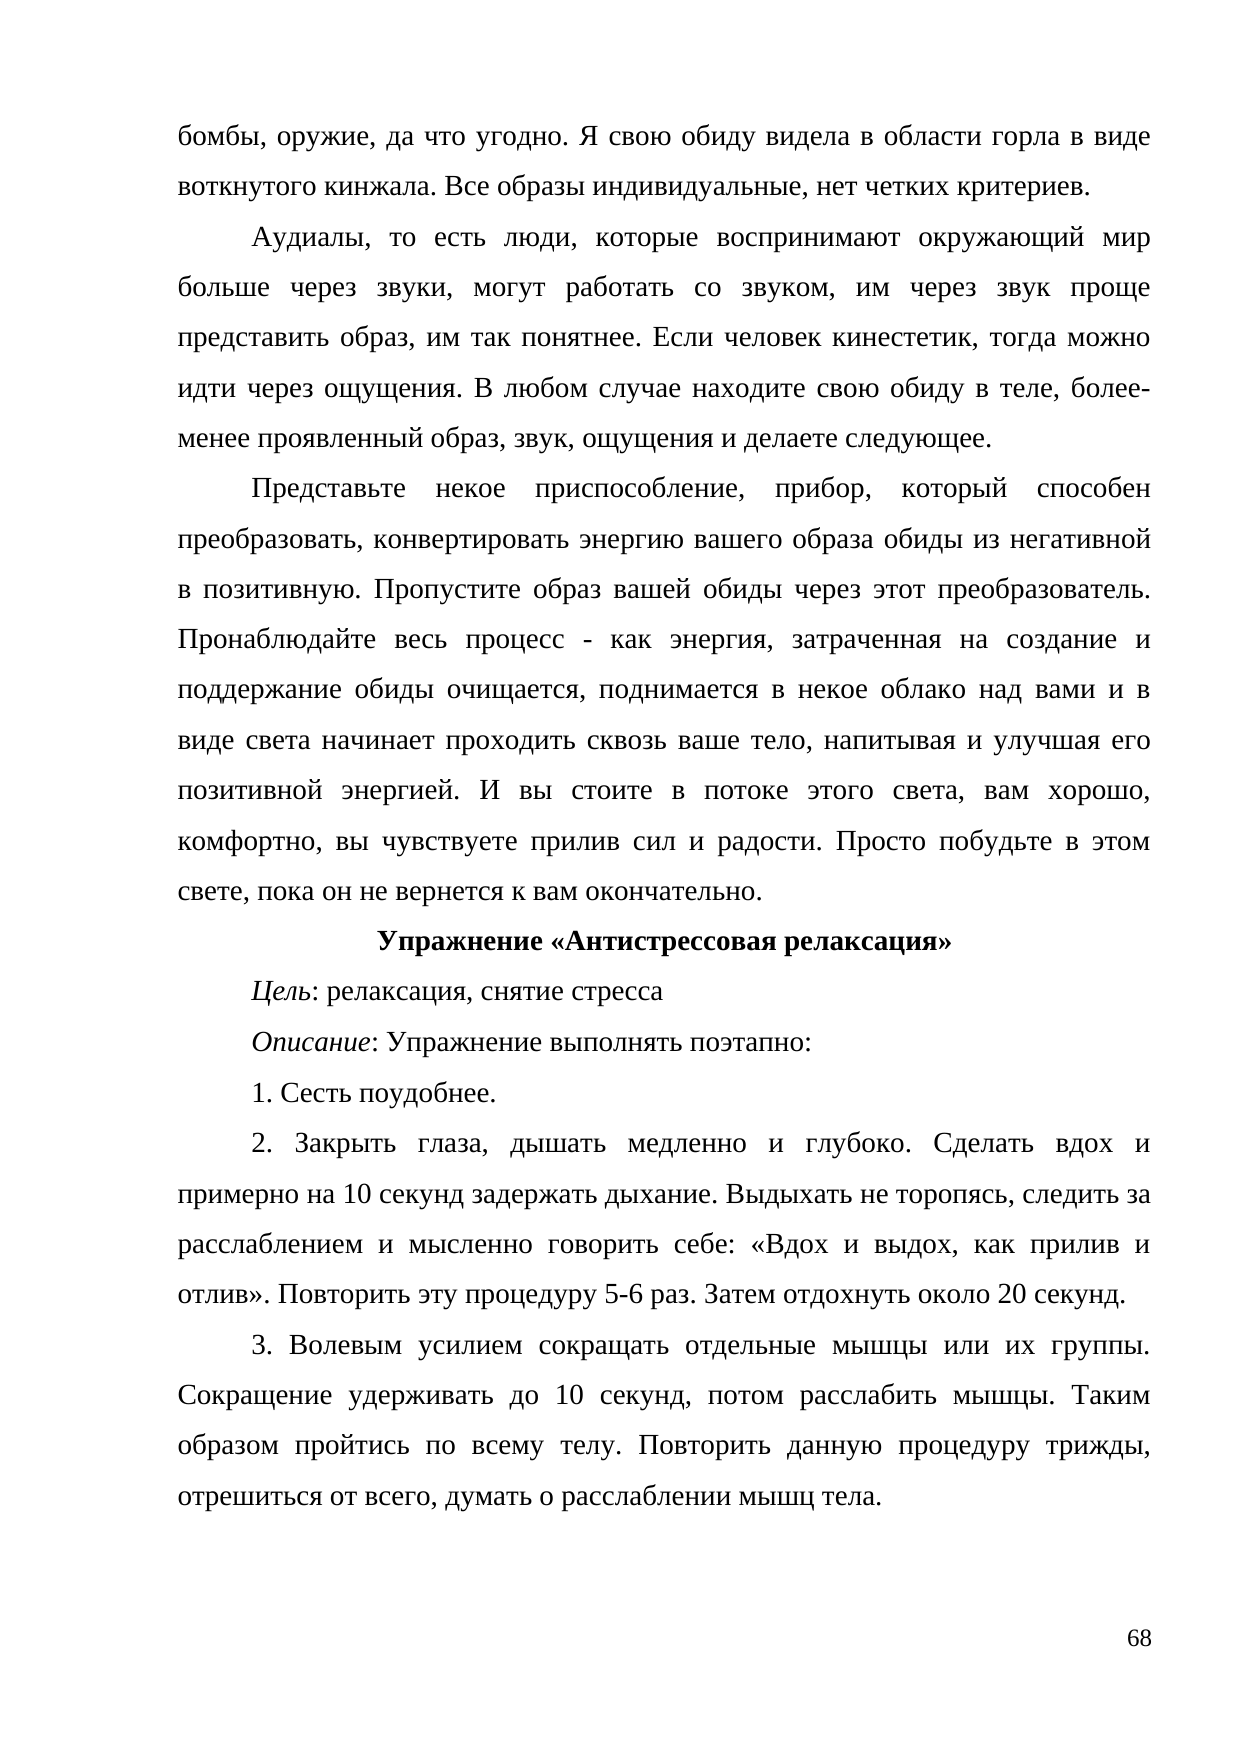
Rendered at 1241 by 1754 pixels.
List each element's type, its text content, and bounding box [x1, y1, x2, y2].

list 3. Волевым усилием сокращать отдельные мышцы или их группы. Сокращение удерживать до 10 секунд, потом расслабить мышцы. Таким образом пройтись по всему телу. Повторить данную процедуру трижды, отрешиться от всего, думать о расслаблении мышц тела. [177, 1327, 1152, 1511]
text Упражнение «Антистрессовая релаксация» [177, 923, 1152, 957]
list 1. Сесть поудобнее. [177, 1075, 1152, 1109]
text Аудиалы, то есть люди, которые воспринимают окружающий мир больше через звуки, могут работать со звуком, им через звук проще представить образ, им так понятнее. Если человек кинестетик, тогда можно идти через ощущения. В любом случае находите свою обиду в теле, более-менее проявленный образ, звук, ощущения и делаете следующее. [177, 219, 1152, 454]
text Представьте некое приспособление, прибор, который способен преобразовать, конвертировать энергию вашего образа обиды из негативной в позитивную. Пропустите образ вашей обиды через этот преобразователь. Пронаблюдайте весь процесс - как энергия, затраченная на создание и поддержание обиды очищается, поднимается в некое облако над вами и в виде света начинает проходить сквозь ваше тело, напитывая и улучшая его позитивной энергией. И вы стоите в потоке этого света, вам хорошо, комфортно, вы чувствуете прилив сил и радости. Просто побудьте в этом свете, пока он не вернется к вам окончательно. [177, 470, 1152, 906]
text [177, 118, 1152, 202]
text Цель: релаксация, снятие стресса [177, 973, 1152, 1007]
list 2. Закрыть глаза, дышать медленно и глубоко. Сделать вдох и примерно на 10 секунд задержать дыхание. Выдыхать не торопясь, следить за расслаблением и мысленно говорить себе: «Вдох и выдох, как прилив и отлив». Повторить эту процедуру 5-6 раз. Затем отдохнуть около 20 секунд. [177, 1126, 1152, 1310]
list Описание: Упражнение выполнять поэтапно: [177, 1024, 1152, 1057]
